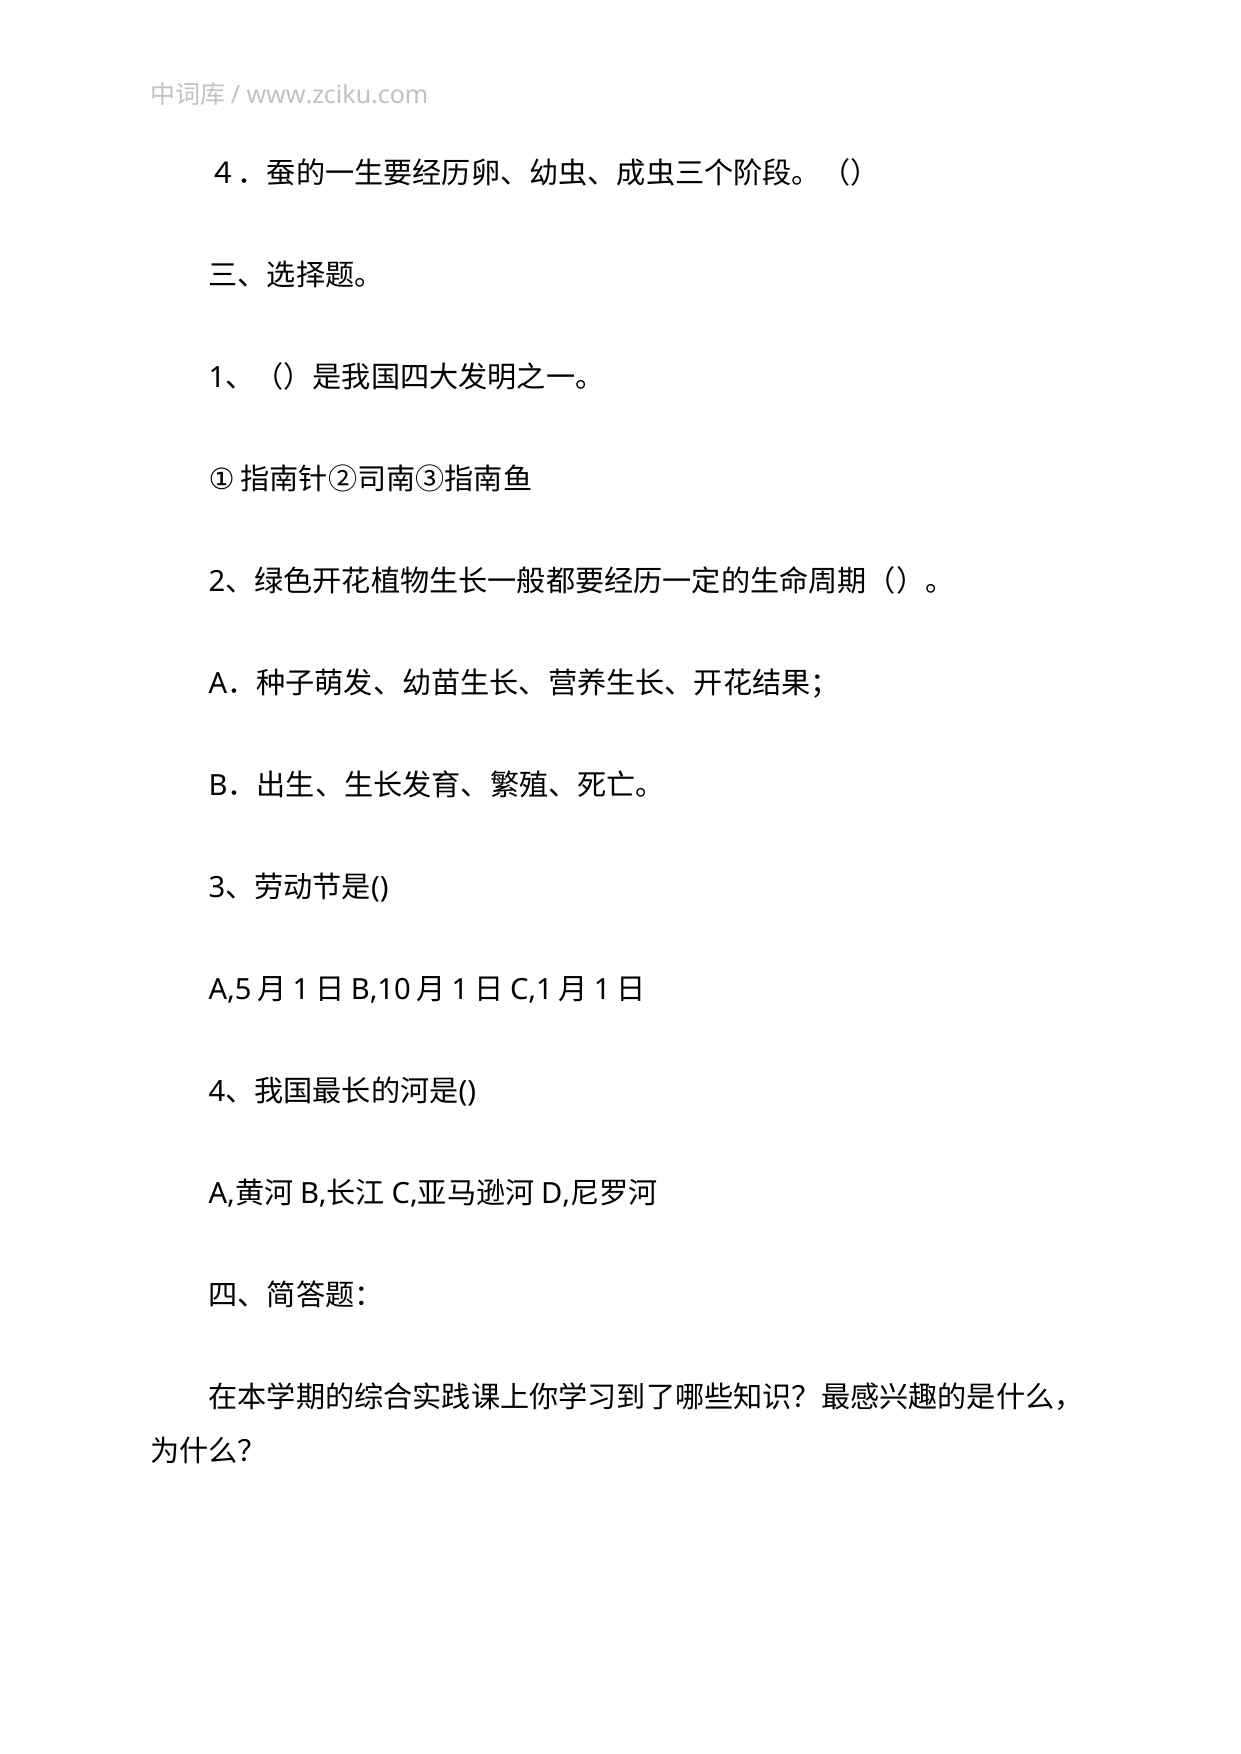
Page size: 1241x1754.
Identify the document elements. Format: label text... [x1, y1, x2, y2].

text 三、选择题。 [150, 252, 1090, 294]
text 在本学期的综合实践课上你学习到了哪些知识？最感兴趣的是什么，为什么？ [150, 1373, 1090, 1470]
text 3、劳动节是() [150, 863, 1090, 906]
text 2、绿色开花植物生长一般都要经历一定的生命周期（）。 [150, 557, 1090, 600]
text B．出生、生长发育、繁殖、死亡。 [150, 761, 1090, 804]
text ①指南针②司南③指南鱼 [150, 456, 1090, 498]
text A．种子萌发、幼苗生长、营养生长、开花结果； [150, 659, 1090, 702]
text ４．蚕的一生要经历卵、幼虫、成虫三个阶段。（） [150, 150, 1090, 192]
text 4、我国最长的河是() [150, 1067, 1090, 1110]
text 1、（）是我国四大发明之一。 [150, 353, 1090, 396]
text A,5月1日 B,10月1日 C,1月1日 [150, 965, 1090, 1008]
text A,黄河 B,长江 C,亚马逊河 D,尼罗河 [150, 1169, 1090, 1212]
text 四、简答题： [150, 1271, 1090, 1314]
